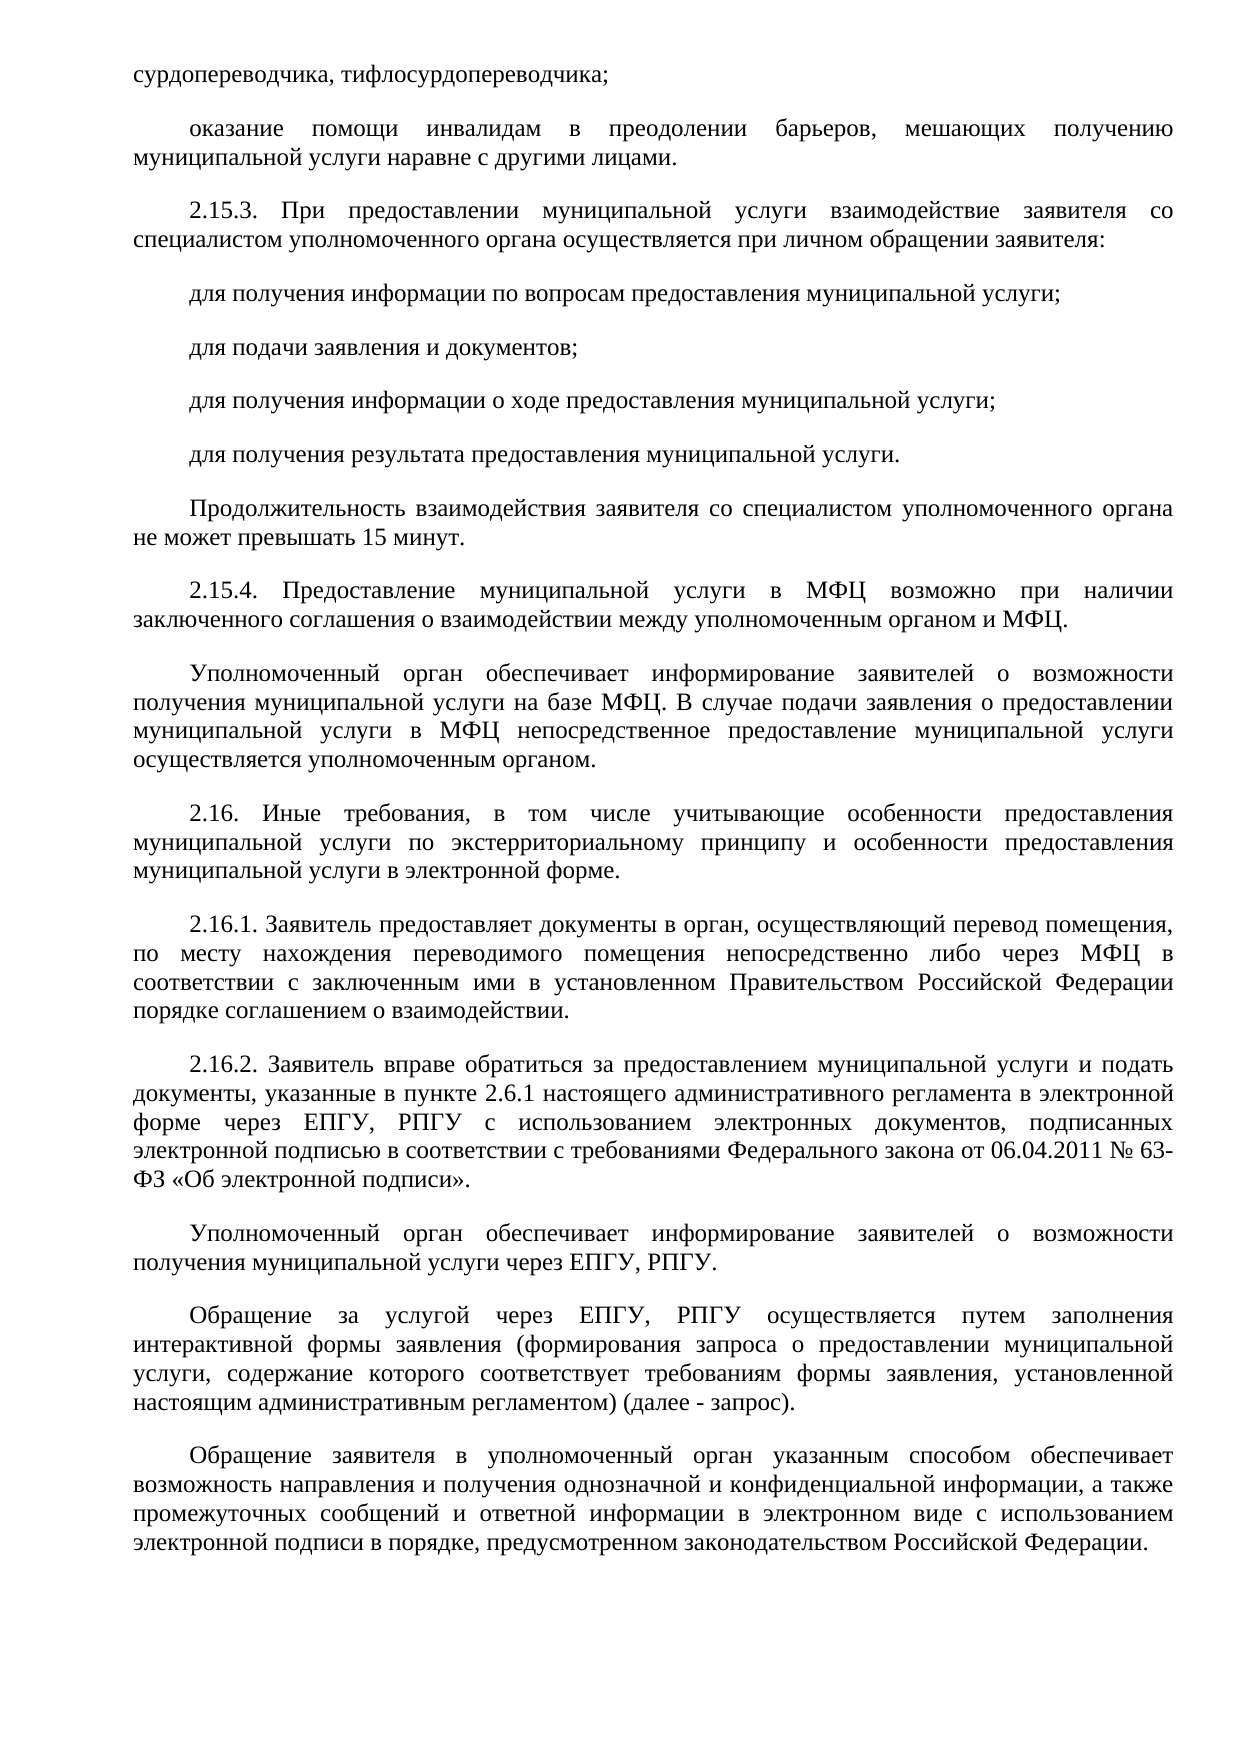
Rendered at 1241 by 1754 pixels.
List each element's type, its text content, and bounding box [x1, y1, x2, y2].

text оказание помощи инвалидам в преодолении барьеров, мешающих получению муниципальной услуги наравне с другими лицами. [133, 113, 1174, 170]
text для получения результата предоставления муниципальной услуги. [133, 439, 1174, 468]
text Уполномоченный орган обеспечивает информирование заявителей о возможности получения муниципальной услуги через ЕПГУ, РПГУ. [133, 1218, 1174, 1275]
text Продолжительность взаимодействия заявителя со специалистом уполномоченного органа не может превышать 15 минут. [133, 493, 1174, 550]
text Обращение заявителя в уполномоченный орган указанным способом обеспечивает возможность направления и получения однозначной и конфиденциальной информации, а также промежуточных сообщений и ответной информации в электронном виде с использованием электронной подписи в порядке, предусмотренном законодательством Российской Федерации. [133, 1440, 1174, 1555]
text Обращение за услугой через ЕПГУ, РПГУ осуществляется путем заполнения интерактивной формы заявления (формирования запроса о предоставлении муниципальной услуги, содержание которого соответствует требованиям формы заявления, установленной настоящим административным регламентом) (далее - запрос). [133, 1300, 1174, 1415]
text 2.16.2. Заявитель вправе обратиться за предоставлением муниципальной услуги и подать документы, указанные в пункте 2.6.1 настоящего административного регламента в электронной форме через ЕПГУ, РПГУ с использованием электронных документов, подписанных электронной подписью в соответствии с требованиями Федерального закона от 06.04.2011 № 63-ФЗ «Об электронной подписи». [133, 1049, 1174, 1193]
text 2.15.3. При предоставлении муниципальной услуги взаимодействие заявителя со специалистом уполномоченного органа осуществляется при личном обращении заявителя: [133, 195, 1174, 253]
text для получения информации по вопросам предоставления муниципальной услуги; [133, 278, 1174, 307]
text для получения информации о ходе предоставления муниципальной услуги; [133, 385, 1174, 414]
text 2.15.4. Предоставление муниципальной услуги в МФЦ возможно при наличии заключенного соглашения о взаимодействии между уполномоченным органом и МФЦ. [133, 575, 1174, 633]
text 2.16. Иные требования, в том числе учитывающие особенности предоставления муниципальной услуги по экстерриториальному принципу и особенности предоставления муниципальной услуги в электронной форме. [133, 798, 1174, 884]
text Уполномоченный орган обеспечивает информирование заявителей о возможности получения муниципальной услуги на базе МФЦ. В случае подачи заявления о предоставлении муниципальной услуги в МФЦ непосредственное предоставление муниципальной услуги осуществляется уполномоченным органом. [133, 658, 1174, 773]
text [133, 59, 1174, 88]
text 2.16.1. Заявитель предоставляет документы в орган, осуществляющий перевод помещения, по месту нахождения переводимого помещения непосредственно либо через МФЦ в соответствии с заключенным ими в установленном Правительством Российской Федерации порядке соглашением о взаимодействии. [133, 909, 1174, 1024]
text для подачи заявления и документов; [133, 332, 1174, 360]
